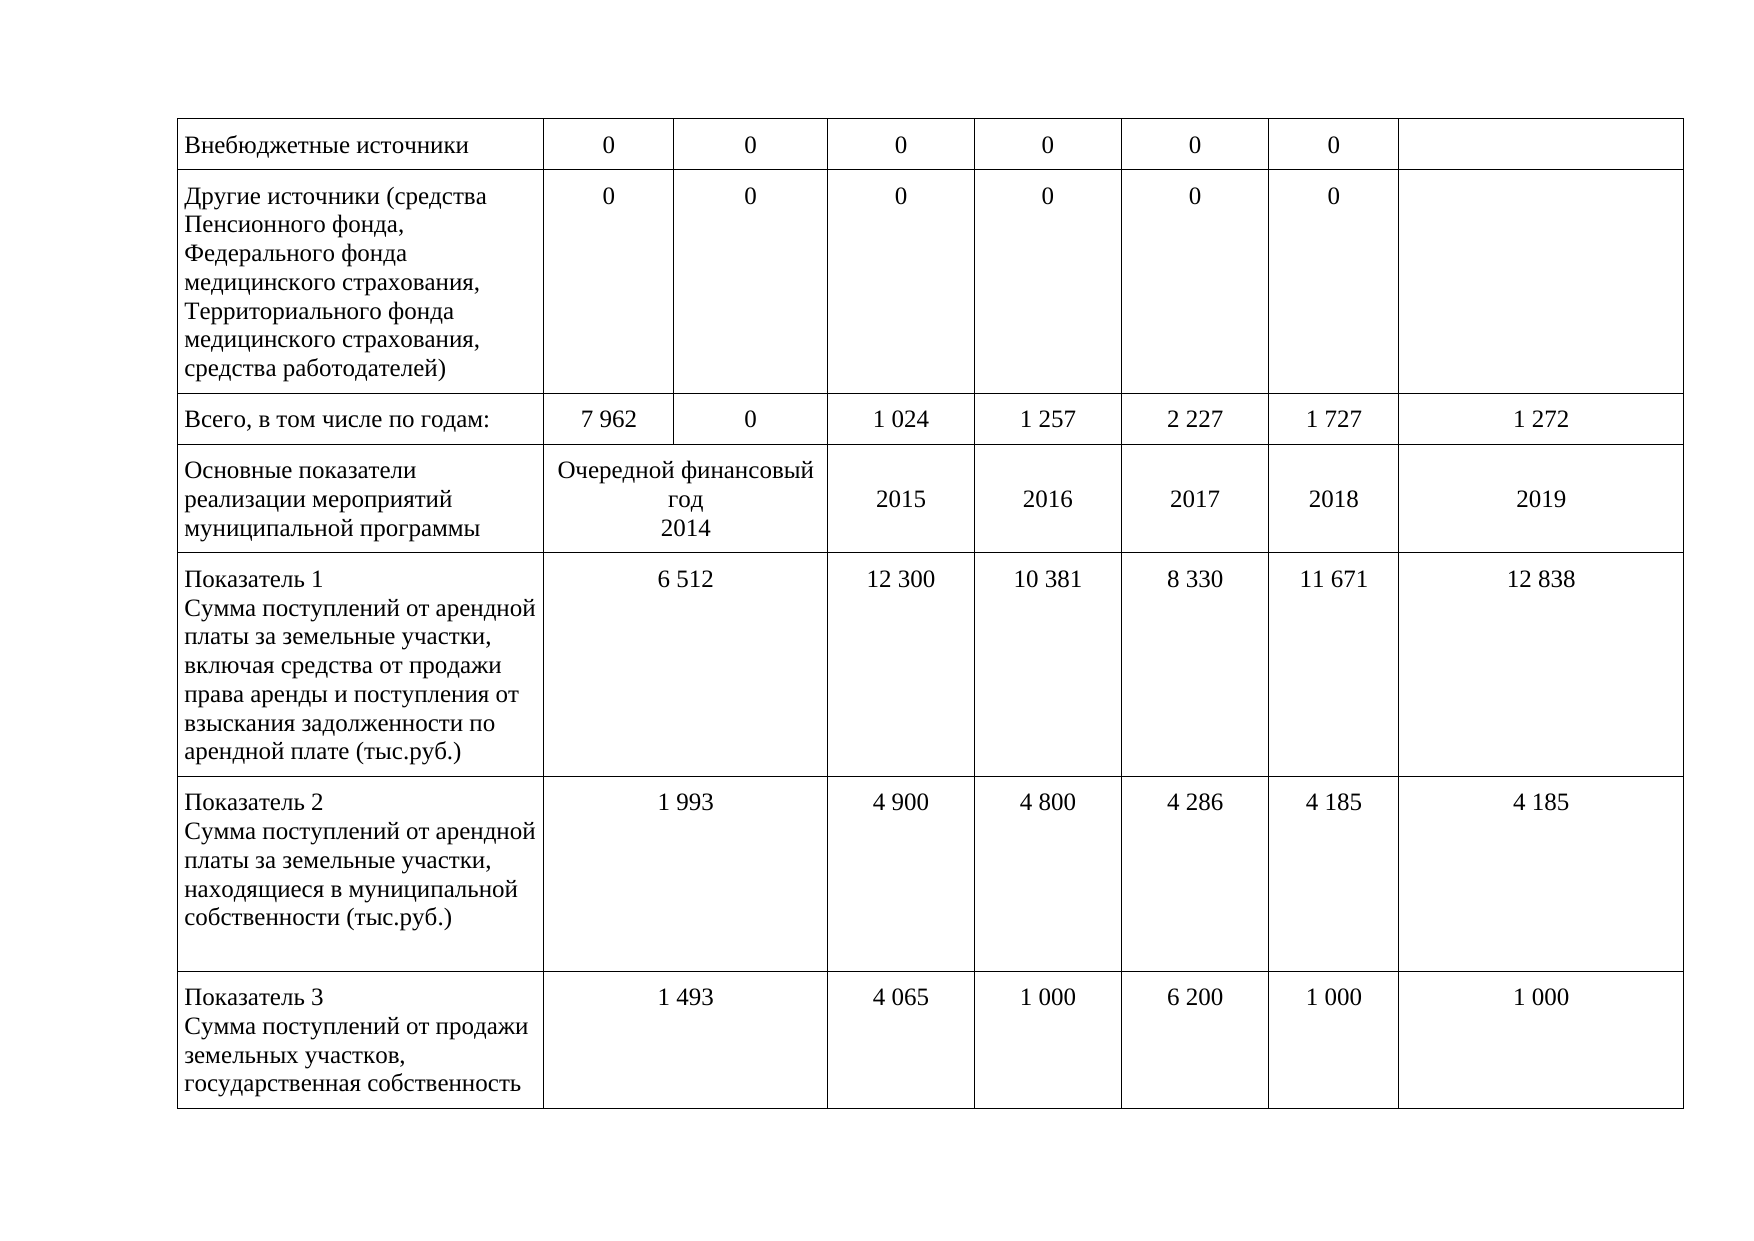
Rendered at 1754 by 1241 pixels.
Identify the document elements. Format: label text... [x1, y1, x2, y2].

table_cell 12 838 [1399, 553, 1683, 776]
table_cell 1 000 [1399, 972, 1683, 1108]
table_cell 4 900 [828, 777, 974, 971]
table_cell 4 185 [1399, 777, 1683, 971]
table_cell Показатель 2 Сумма поступлений от арендной платы за земельные участки, находящиеся в муниципальной собственности (тыс.руб.) [178, 777, 543, 971]
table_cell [178, 972, 543, 1108]
table_cell 12 300 [828, 553, 974, 776]
table_cell 10 381 [975, 553, 1121, 776]
table_cell 2019 [1399, 445, 1683, 552]
table_cell 4 800 [975, 777, 1121, 971]
table_cell 0 [1122, 170, 1268, 393]
table_cell Другие источники (средства Пенсионного фонда, Федерального фонда медицинского страхования, Территориального фонда медицинского страхования, средства работодателей) [178, 170, 543, 393]
table_cell 0 [828, 119, 974, 169]
table_cell 11 671 [1269, 553, 1398, 776]
table_cell 2018 [1269, 445, 1398, 552]
table_cell 1 727 [1269, 394, 1398, 444]
table_cell 8 330 [1122, 553, 1268, 776]
table_cell 0 [544, 119, 673, 169]
table_cell Основные показатели реализации мероприятий муниципальной программы [178, 445, 543, 552]
table_cell 0 [674, 394, 827, 444]
table_cell 2017 [1122, 445, 1268, 552]
table_cell 1 000 [975, 972, 1121, 1108]
table_cell 0 [828, 170, 974, 393]
table_cell 0 [674, 170, 827, 393]
table_cell 1 272 [1399, 394, 1683, 444]
table_cell 6 512 [544, 553, 827, 776]
table_cell 4 185 [1269, 777, 1398, 971]
table_cell [1399, 170, 1683, 393]
table_cell 0 [674, 119, 827, 169]
table_cell 0 [1122, 119, 1268, 169]
table_cell 0 [975, 170, 1121, 393]
table_cell [1399, 119, 1683, 169]
table_cell 4 065 [828, 972, 974, 1108]
table_cell 6 200 [1122, 972, 1268, 1108]
table_cell 1 993 [544, 777, 827, 971]
table_cell 4 286 [1122, 777, 1268, 971]
table_cell 7 962 [544, 394, 673, 444]
table_cell 0 [1269, 170, 1398, 393]
table_cell 0 [544, 170, 673, 393]
table_cell 2 227 [1122, 394, 1268, 444]
table_cell 2015 [828, 445, 974, 552]
table_cell Внебюджетные источники [178, 119, 543, 169]
table_cell 1 000 [1269, 972, 1398, 1108]
table_cell 1 257 [975, 394, 1121, 444]
table_cell 0 [975, 119, 1121, 169]
table_cell Всего, в том числе по годам: [178, 394, 543, 444]
table_cell 1 493 [544, 972, 827, 1108]
table_cell 2016 [975, 445, 1121, 552]
table_cell 0 [1269, 119, 1398, 169]
table_cell Показатель 1 Сумма поступлений от арендной платы за земельные участки, включая средства от продажи права аренды и поступления от взыскания задолженности по арендной плате (тыс.руб.) [178, 553, 543, 776]
table_cell Очередной финансовый год 2014 [544, 445, 827, 552]
table_cell 1 024 [828, 394, 974, 444]
